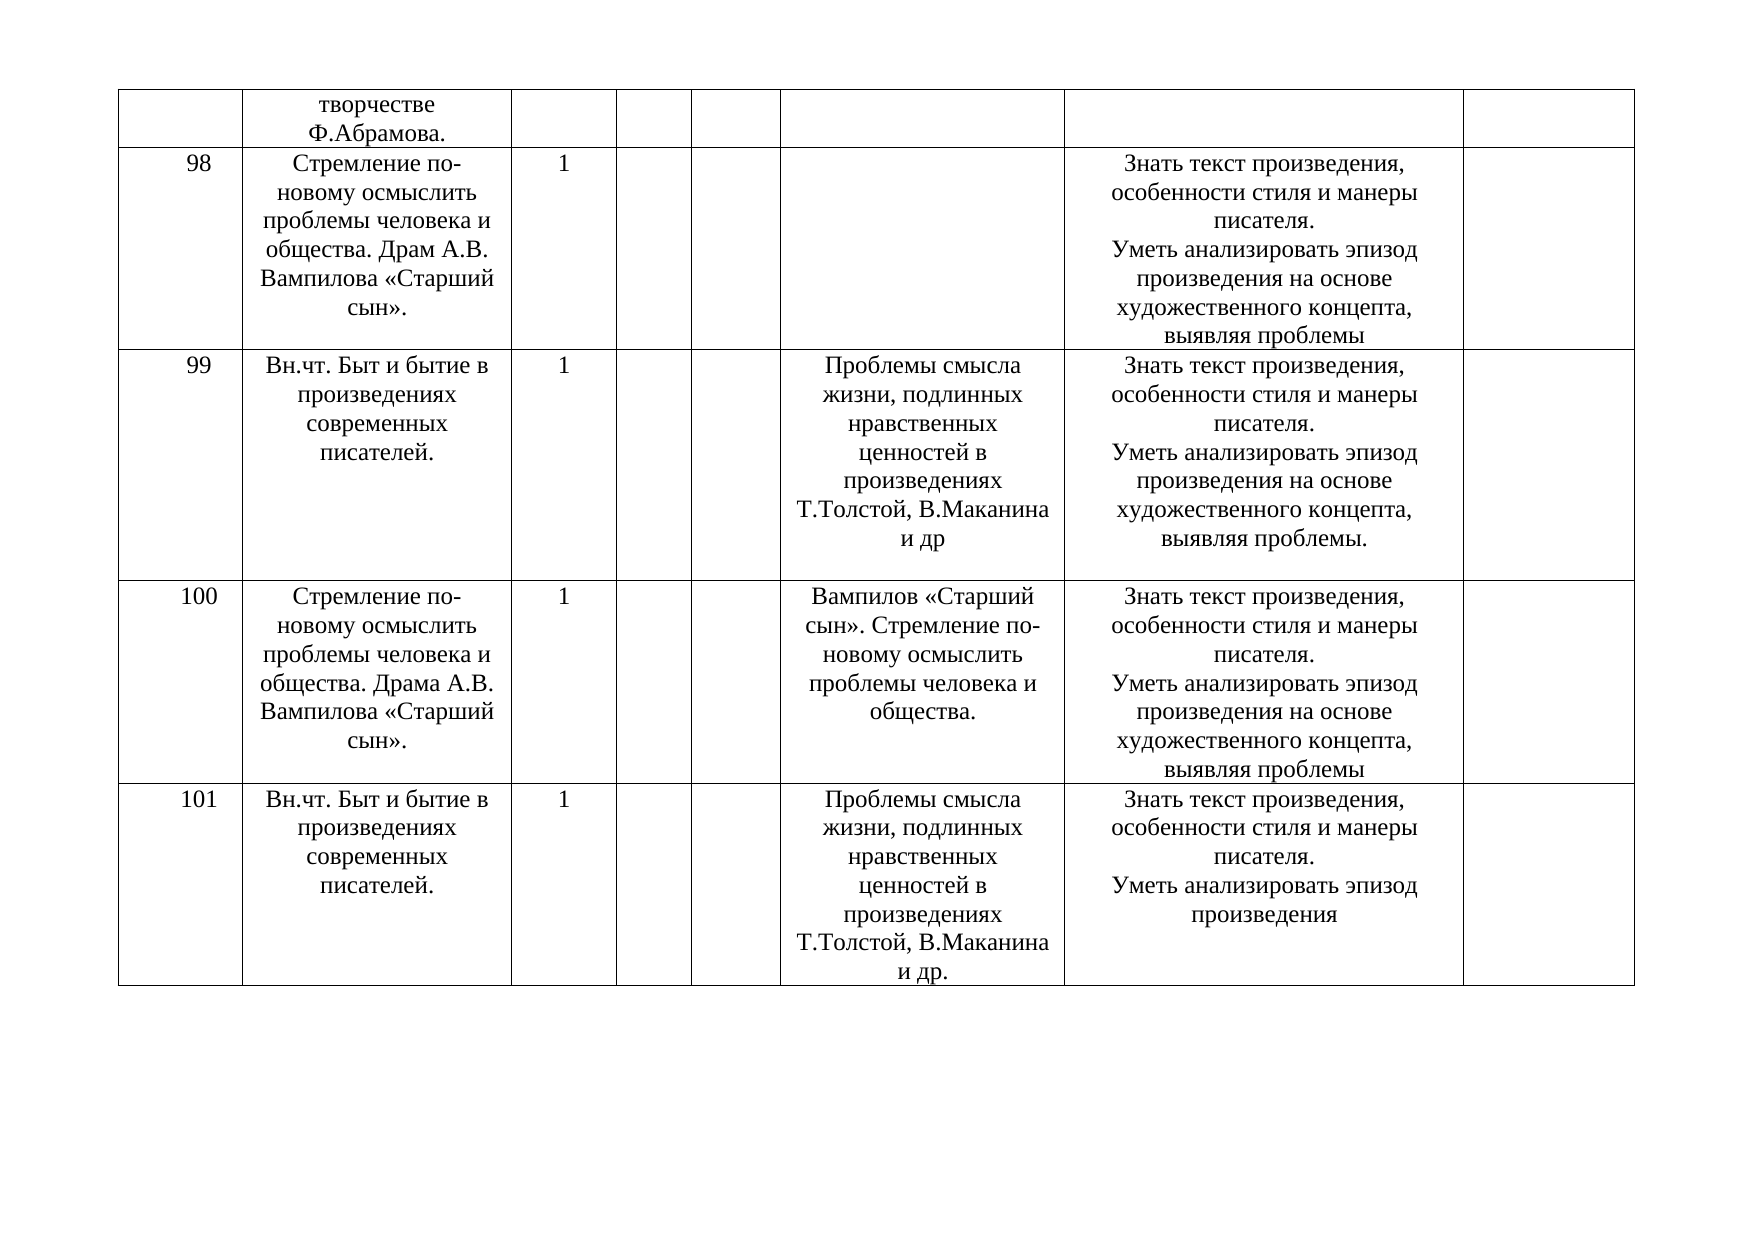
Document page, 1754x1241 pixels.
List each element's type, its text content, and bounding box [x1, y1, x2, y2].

table_cell [1464, 784, 1634, 985]
table_cell 100 [119, 581, 242, 783]
table_cell [1464, 148, 1634, 349]
table_cell 98 [119, 148, 242, 349]
table_cell 1 [512, 784, 616, 985]
table_cell [1464, 350, 1634, 580]
table_cell Вн.чт. Быт и бытие в произведениях современных писателей. [243, 350, 511, 580]
table_cell [781, 90, 1064, 147]
table_cell 1 [512, 148, 616, 349]
table_cell [692, 90, 780, 147]
table_cell [617, 581, 691, 783]
table_cell Стремление по-новому осмыслить проблемы человека и общества. Драм А.В. Вампилова «Старший сын». [243, 148, 511, 349]
table_cell [617, 784, 691, 985]
table_cell 1 [512, 90, 616, 147]
table_cell Знать текст произведения, особенности стиля и манеры писателя. Уметь анализировать эпизод произведения [1065, 784, 1463, 985]
table_cell 97 [119, 90, 242, 147]
table_cell Знать текст произведения, особенности стиля и манеры писателя. Уметь анализировать эпизод произведения на основе художественного концепта, выявляя проблемы. [1065, 350, 1463, 580]
table_cell Проблемы смысла жизни, подлинных нравственных ценностей в произведениях Т.Толстой, В.Маканина и др. [781, 784, 1064, 985]
table_cell [617, 148, 691, 349]
table_cell [1464, 581, 1634, 783]
table_cell Знать текст произведения, особенности стиля и манеры писателя. Уметь анализировать эпизод произведения на основе художественного концепта, выявляя проблемы [1065, 148, 1463, 349]
table_cell 101 [119, 784, 242, 985]
table_cell Проблемы смысла жизни, подлинных нравственных ценностей в произведениях Т.Толстой, В.Маканина и др [781, 350, 1064, 580]
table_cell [1065, 90, 1463, 147]
table_cell 1 [512, 350, 616, 580]
table_cell [692, 581, 780, 783]
table_cell [692, 350, 780, 580]
table_cell Стремление по-новому осмыслить проблемы человека и общества. Драма А.В. Вампилова «Старший сын». [243, 581, 511, 783]
table_cell [617, 90, 691, 147]
table_cell [617, 350, 691, 580]
table_cell Знать текст произведения, особенности стиля и манеры писателя. Уметь анализировать эпизод произведения на основе художественного концепта, выявляя проблемы [1065, 581, 1463, 783]
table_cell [243, 90, 511, 147]
table_cell [781, 148, 1064, 349]
table_cell 99 [119, 350, 242, 580]
table_cell Вн.чт. Быт и бытие в произведениях современных писателей. [243, 784, 511, 985]
table_cell Вампилов «Старший сын». Стремление по-новому осмыслить проблемы человека и общества. [781, 581, 1064, 783]
table_cell 1 [512, 581, 616, 783]
table_cell [692, 784, 780, 985]
table_cell [692, 148, 780, 349]
table_cell [1464, 90, 1634, 147]
